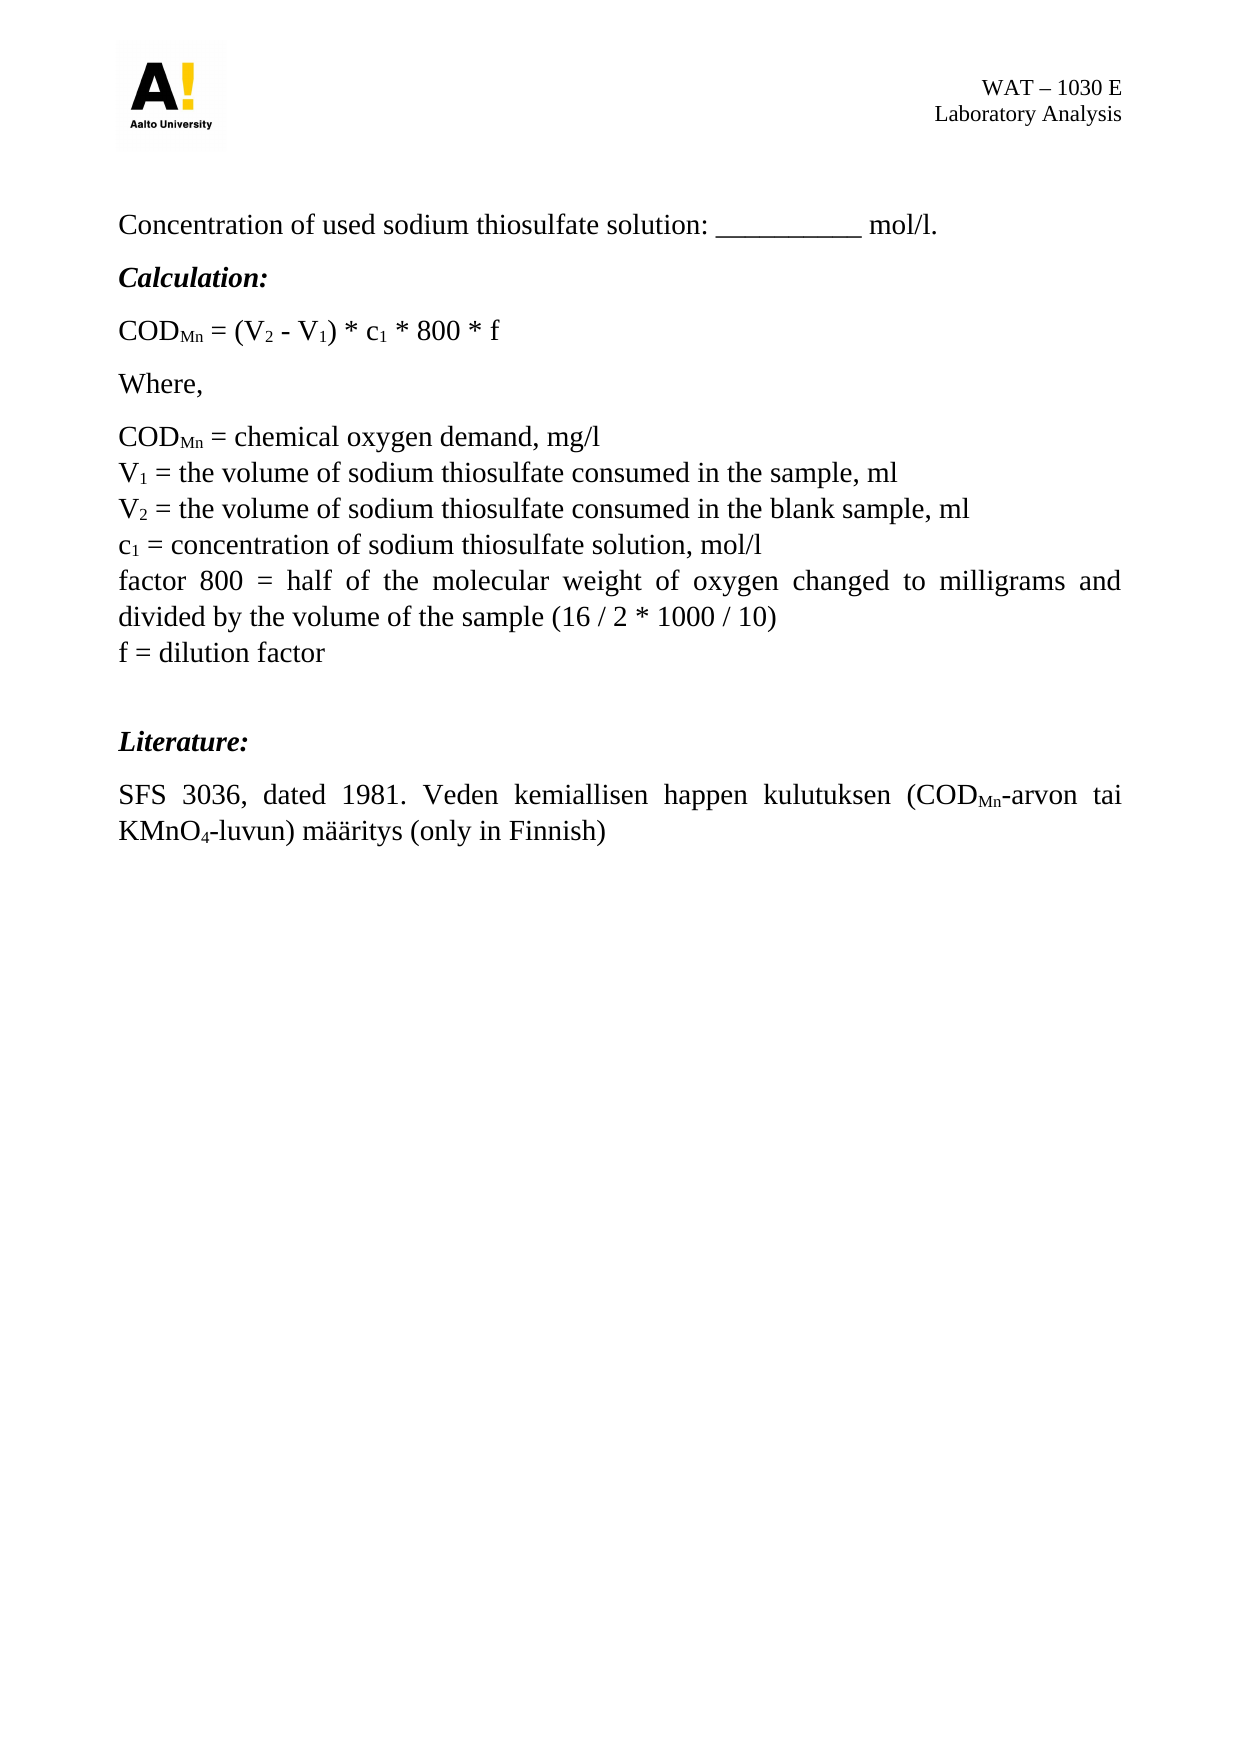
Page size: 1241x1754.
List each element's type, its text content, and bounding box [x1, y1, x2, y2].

text V1 = the volume of sodium thiosulfate consumed in the sample, ml [118, 455, 1122, 488]
text Where, [118, 366, 1122, 399]
text c1 = concentration of sodium thiosulfate solution, mol/l [118, 527, 1122, 561]
text V2 = the volume of sodium thiosulfate consumed in the blank sample, ml [118, 491, 1122, 524]
text Concentration of used sodium thiosulfate solution: __________ mol/l. [118, 207, 1122, 241]
picture [115, 40, 227, 152]
text factor 800 = half of the molecular weight of oxygen changed to milligrams and divided by the volume of the sample (16 / 2 * 1000 / 10) [118, 563, 1122, 633]
text Calculation: [118, 260, 1122, 294]
text CODMn = (V2 - V1) * c1 * 800 * f [118, 313, 1122, 347]
text CODMn = chemical oxygen demand, mg/l [118, 419, 1122, 452]
text SFS 3036, dated 1981. Veden kemiallisen happen kulutuksen (CODMn-arvon tai KMnO4-luvun) määritys (only in Finnish) [118, 777, 1122, 847]
text Literature: [118, 724, 1122, 758]
text f = dilution factor [118, 636, 1122, 669]
